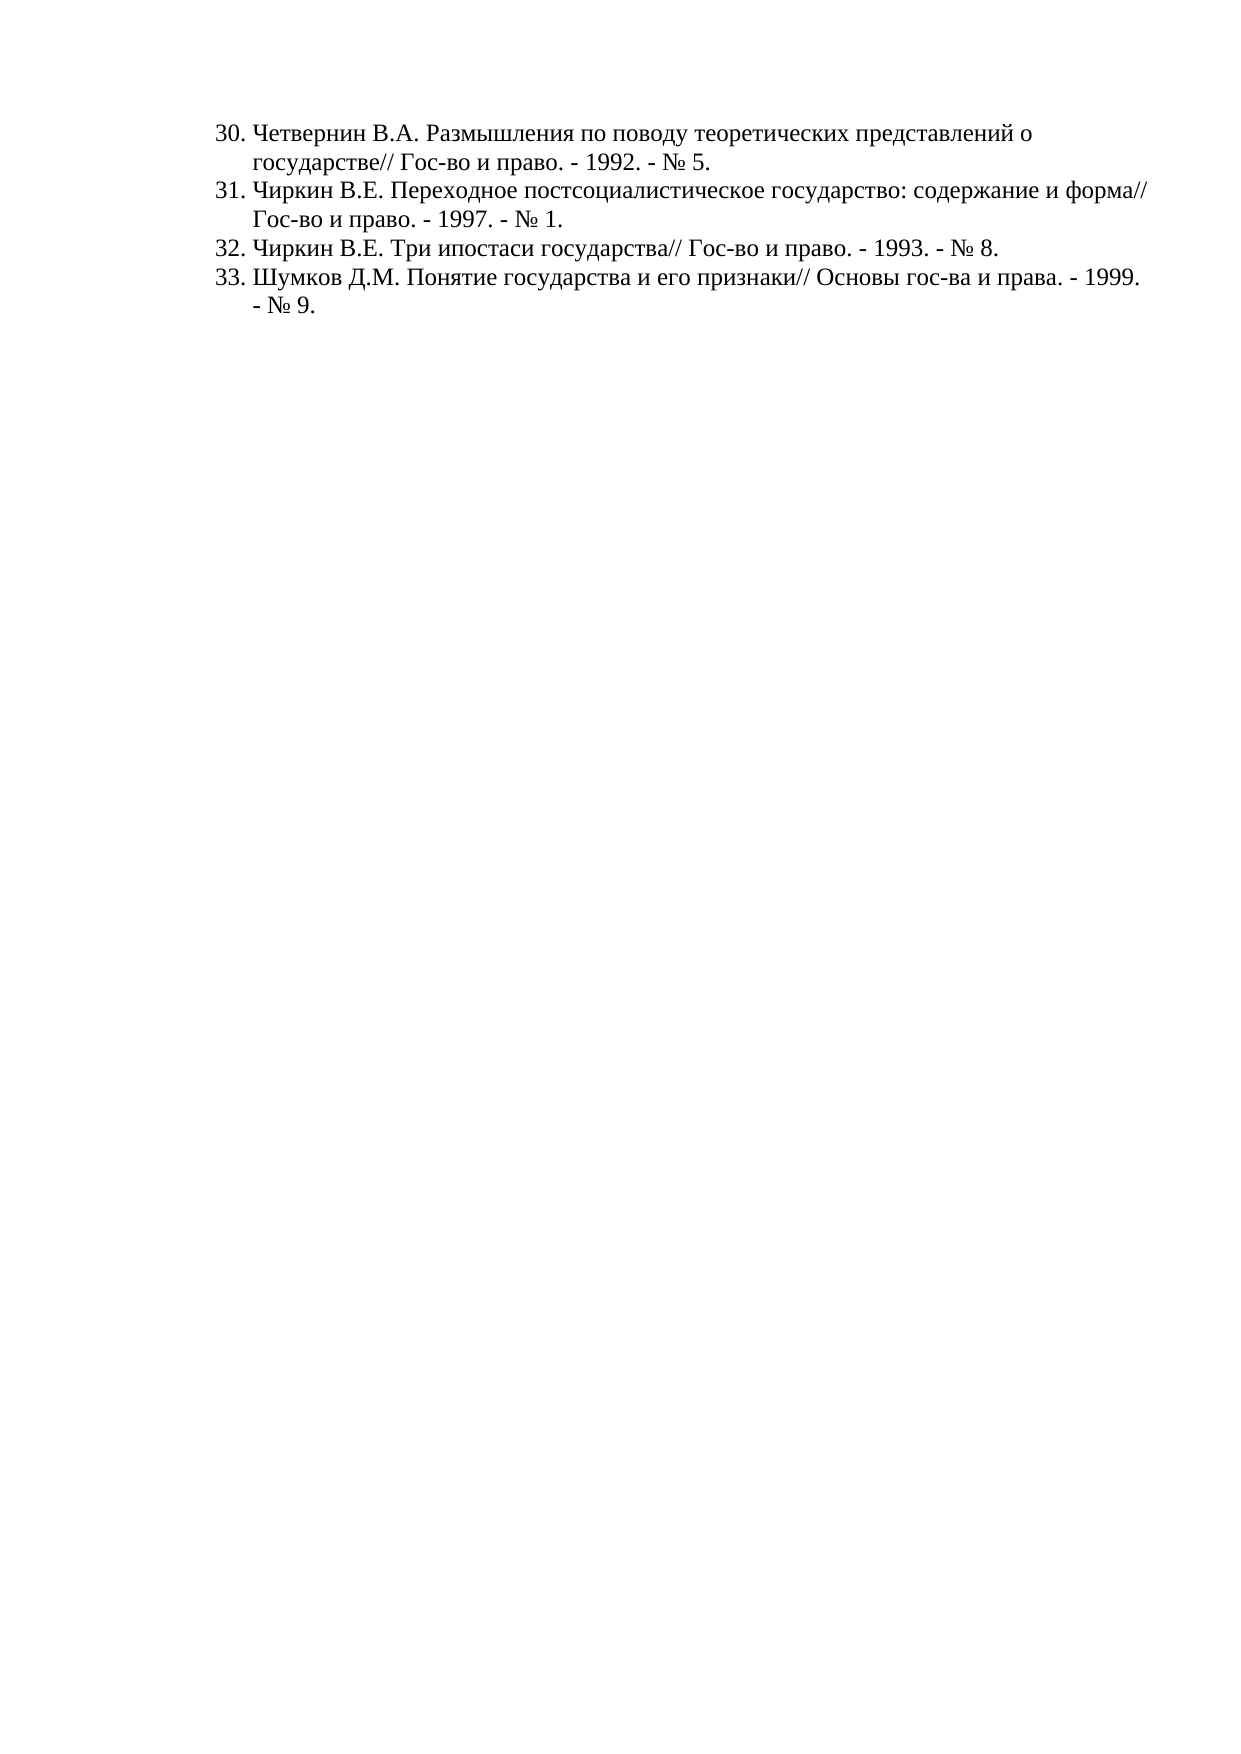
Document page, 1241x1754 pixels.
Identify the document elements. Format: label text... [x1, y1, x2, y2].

list Чиркин В.Е. Переходное постсоциалистическое государство: содержание и форма// Гос-во и право. - 1997. - № 1. [215, 176, 1152, 233]
list Чиркин В.Е. Три ипостаси государства// Гос-во и право. - 1993. - № 8. [215, 233, 1152, 262]
list Четвернин В.А. Размышления по поводу теоретических представлений о государстве// Гос-во и право. - 1992. - № 5. [215, 118, 1152, 176]
list Шумков Д.М. Понятие государства и его признаки// Основы гос-ва и права. - 1999. - № 9. [215, 262, 1152, 319]
